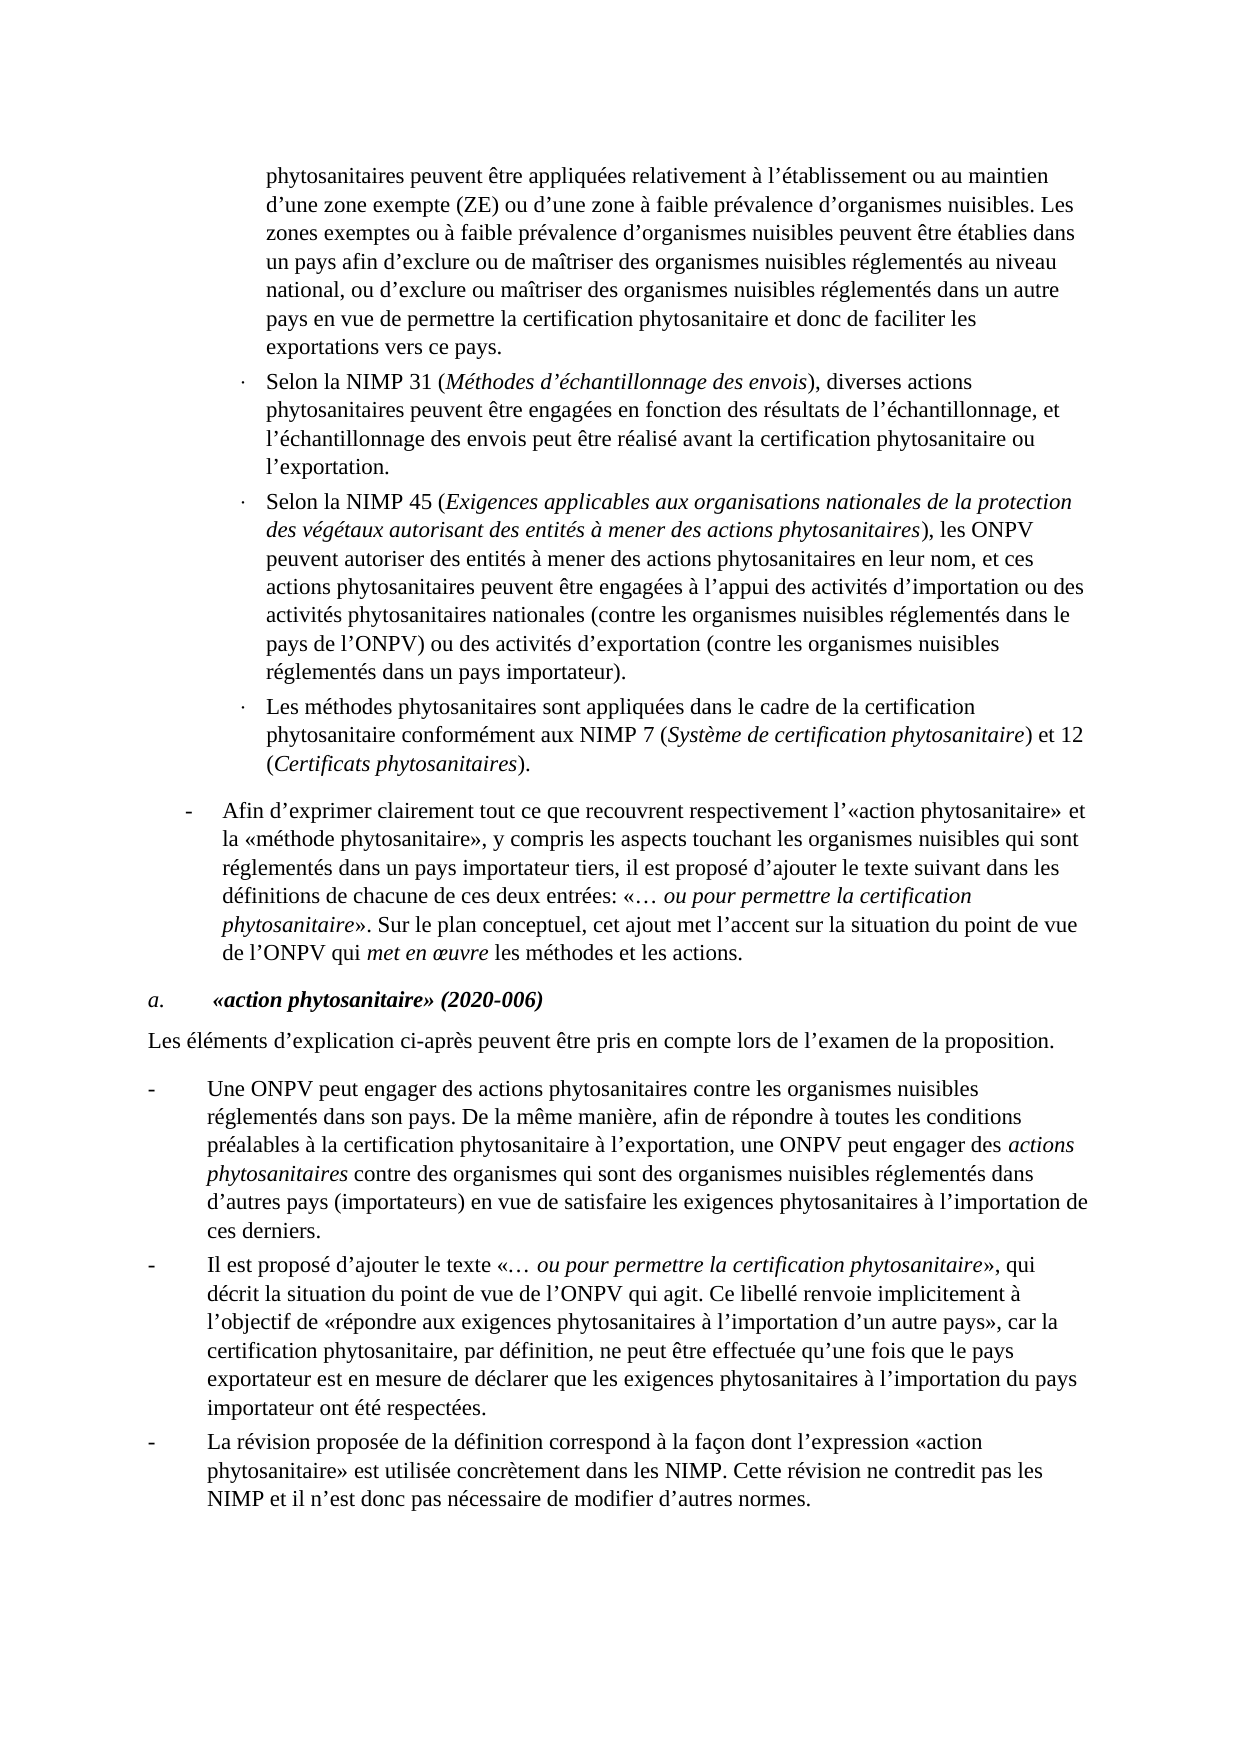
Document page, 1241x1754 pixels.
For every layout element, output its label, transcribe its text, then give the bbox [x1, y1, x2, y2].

text Une ONPV peut engager des actions phytosanitaires contre les organismes nuisibles réglementés dans son pays. De la même manière, afin de répondre à toutes les conditions préalables à la certification phytosanitaire à l’exportation, une ONPV peut engager des actions phytosanitaires contre des organismes qui sont des organismes nuisibles réglementés dans d’autres pays (importateurs) en vue de satisfaire les exigences phytosanitaires à l’importation de ces derniers. [148, 1074, 1092, 1243]
text Selon la NIMP 31 (Méthodes d’échantillonnage des envois), diverses actions phytosanitaires peuvent être engagées en fonction des résultats de l’échantillonnage, et l’échantillonnage des envois peut être réalisé avant la certification phytosanitaire ou l’exportation. [236, 368, 1092, 479]
subtitle «action phytosanitaire» (2020-006) [148, 986, 1092, 1013]
text La révision proposée de la définition correspond à la façon dont l’expression «action phytosanitaire» est utilisée concrètement dans les NIMP. Cette révision ne contredit pas les NIMP et il n’est donc pas nécessaire de modifier d’autres normes. [148, 1428, 1092, 1512]
text Afin d’exprimer clairement tout ce que recouvrent respectivement l’«action phytosanitaire» et la «méthode phytosanitaire», y compris les aspects touchant les organismes nuisibles qui sont réglementés dans un pays importateur tiers, il est proposé d’ajouter le texte suivant dans les définitions de chacune de ces deux entrées: «… ou pour permettre la certification phytosanitaire». Sur le plan conceptuel, cet ajout met l’accent sur la situation du point de vue de l’ONPV qui met en œuvre les méthodes et les actions. [185, 797, 1092, 966]
text Les méthodes phytosanitaires sont appliquées dans le cadre de la certification phytosanitaire conformément aux NIMP 7 (Système de certification phytosanitaire) et 12 (Certificats phytosanitaires). [236, 693, 1092, 776]
text Selon la NIMP 45 (Exigences applicables aux organisations nationales de la protection des végétaux autorisant des entités à mener des actions phytosanitaires), les ONPV peuvent autoriser des entités à mener des actions phytosanitaires en leur nom, et ces actions phytosanitaires peuvent être engagées à l’appui des activités d’importation ou des activités phytosanitaires nationales (contre les organismes nuisibles réglementés dans le pays de l’ONPV) ou des activités d’exportation (contre les organismes nuisibles réglementés dans un pays importateur). [236, 488, 1092, 685]
text Les éléments d’explication ci-après peuvent être pris en compte lors de l’examen de la proposition. [148, 1027, 1092, 1054]
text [236, 162, 1092, 359]
text Il est proposé d’ajouter le texte «… ou pour permettre la certification phytosanitaire», qui décrit la situation du point de vue de l’ONPV qui agit. Ce libellé renvoie implicitement à l’objectif de «répondre aux exigences phytosanitaires à l’importation d’un autre pays», car la certification phytosanitaire, par définition, ne peut être effectuée qu’une fois que le pays exportateur est en mesure de déclarer que les exigences phytosanitaires à l’importation du pays importateur ont été respectées. [148, 1251, 1092, 1420]
